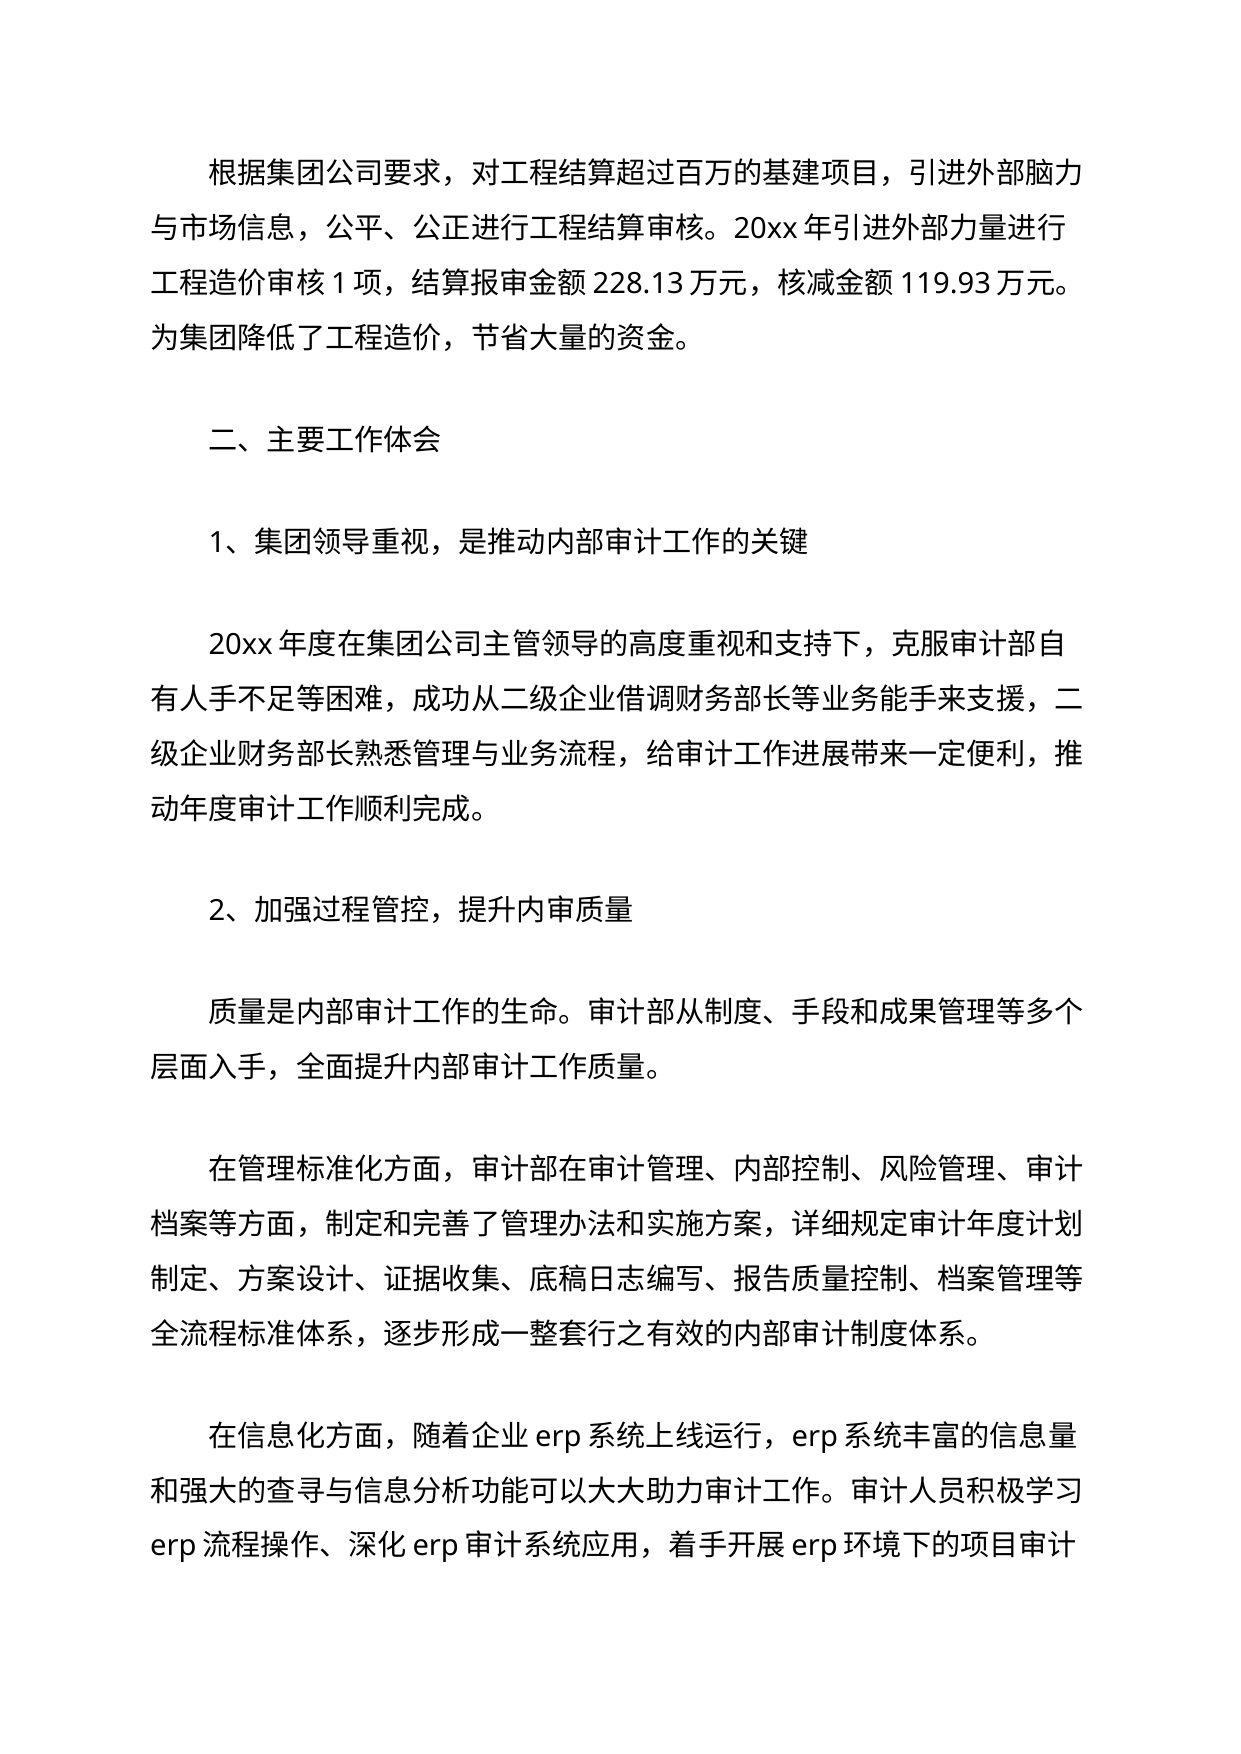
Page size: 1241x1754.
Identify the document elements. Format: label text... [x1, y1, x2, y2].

text 质量是内部审计工作的生命。审计部从制度、手段和成果管理等多个层面入手，全面提升内部审计工作质量。 [150, 989, 1090, 1086]
text 1、集团领导重视，是推动内部审计工作的关键 [150, 518, 1090, 561]
text 在管理标准化方面，审计部在审计管理、内部控制、风险管理、审计档案等方面，制定和完善了管理办法和实施方案，详细规定审计年度计划制定、方案设计、证据收集、底稿日志编写、报告质量控制、档案管理等全流程标准体系，逐步形成一整套行之有效的内部审计制度体系。 [150, 1146, 1090, 1353]
text 根据集团公司要求，对工程结算超过百万的基建项目，引进外部脑力与市场信息，公平、公正进行工程结算审核。20xx年引进外部力量进行工程造价审核1项，结算报审金额228.13万元，核减金额119.93万元。为集团降低了工程造价，节省大量的资金。 [150, 150, 1090, 357]
text 2、加强过程管控，提升内审质量 [150, 887, 1090, 929]
text 二、主要工作体会 [150, 417, 1090, 459]
text 20xx年度在集团公司主管领导的高度重视和支持下，克服审计部自有人手不足等困难，成功从二级企业借调财务部长等业务能手来支援，二级企业财务部长熟悉管理与业务流程，给审计工作进展带来一定便利，推动年度审计工作顺利完成。 [150, 620, 1090, 827]
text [150, 1412, 1090, 1564]
